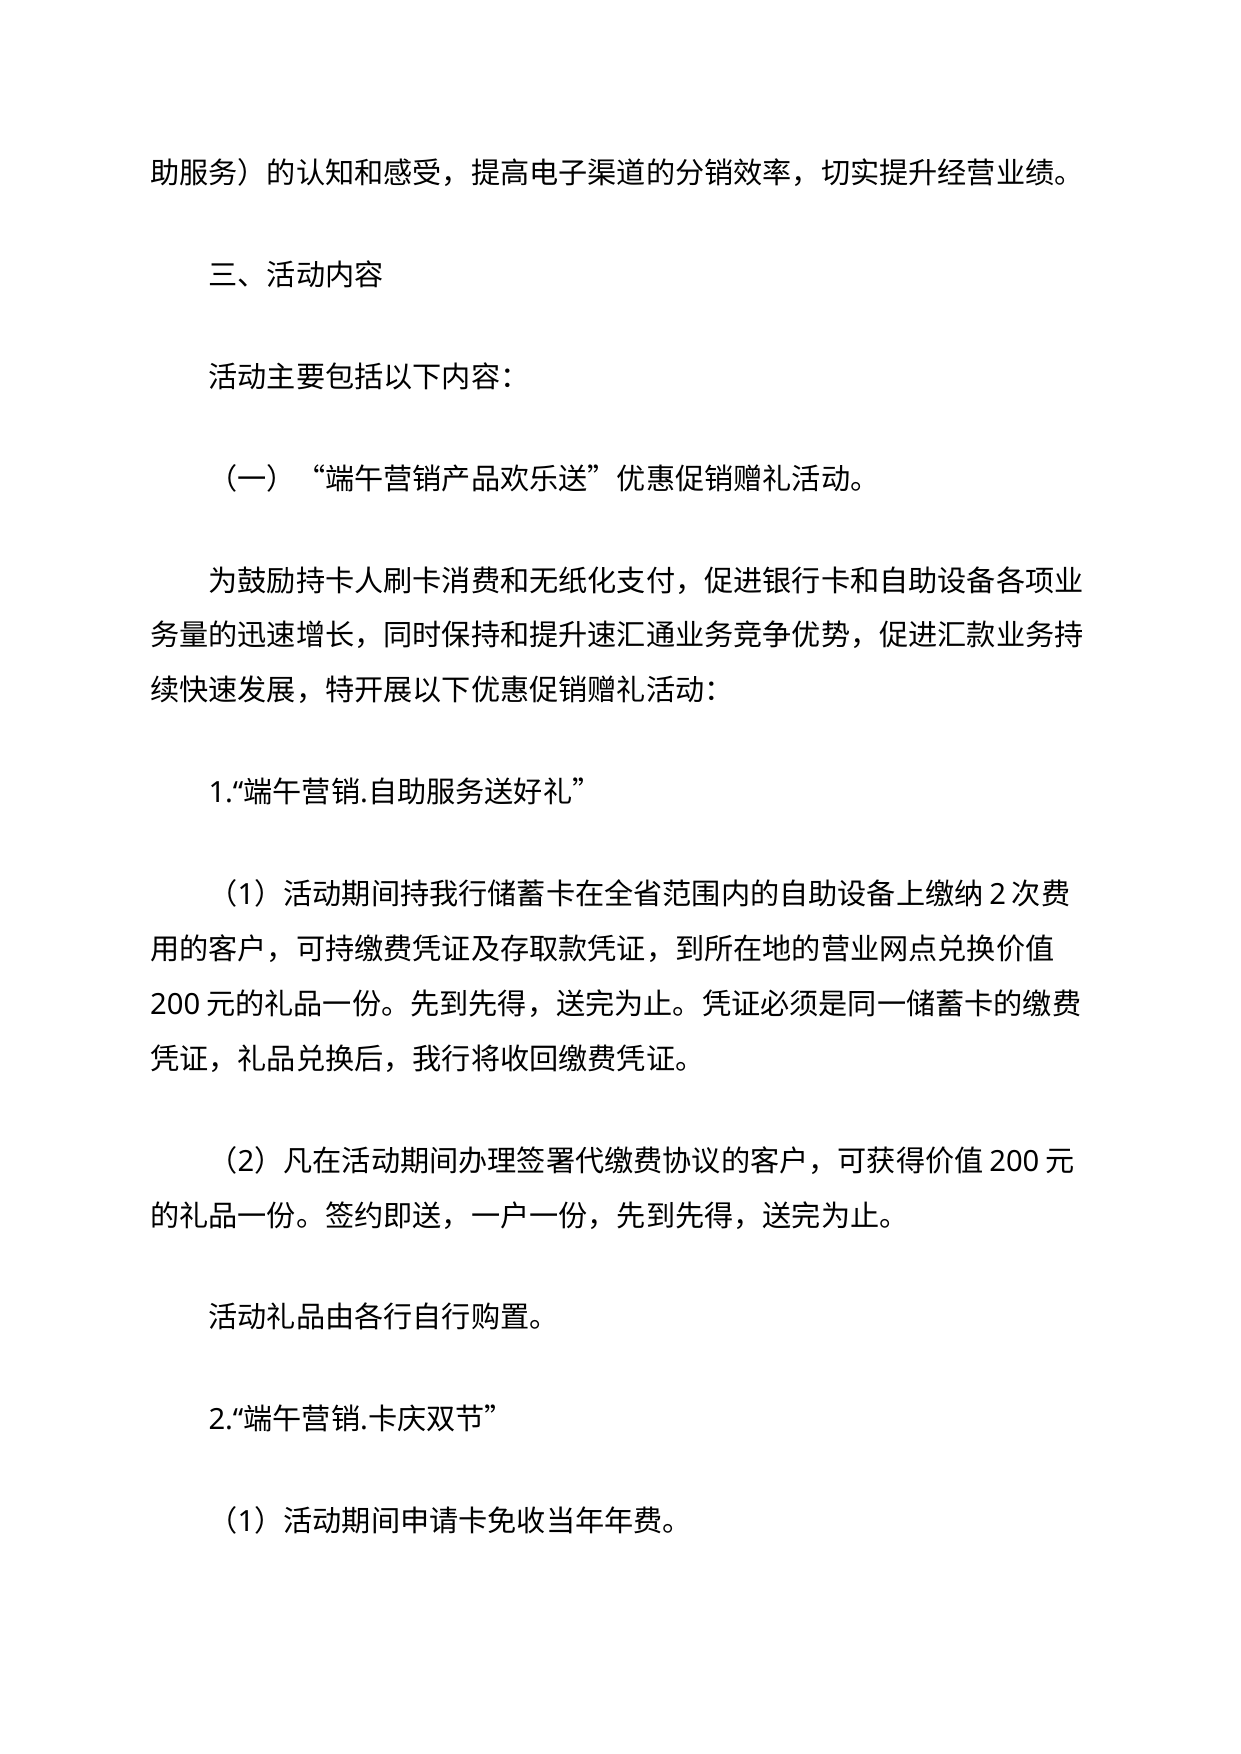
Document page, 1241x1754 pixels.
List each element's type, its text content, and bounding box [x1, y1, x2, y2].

text 活动礼品由各行自行购置。 [150, 1294, 1090, 1336]
text 为鼓励持卡人刷卡消费和无纸化支付，促进银行卡和自助设备各项业务量的迅速增长，同时保持和提升速汇通业务竞争优势，促进汇款业务持续快速发展，特开展以下优惠促销赠礼活动： [150, 557, 1090, 709]
text 2.“端午营销.卡庆双节” [150, 1396, 1090, 1438]
text 活动主要包括以下内容： [150, 353, 1090, 396]
text （1）活动期间申请卡免收当年年费。 [150, 1498, 1090, 1540]
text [150, 150, 1090, 192]
text （一）“端午营销产品欢乐送”优惠促销赠礼活动。 [150, 455, 1090, 498]
text 1.“端午营销.自助服务送好礼” [150, 769, 1090, 811]
text 三、活动内容 [150, 252, 1090, 294]
text （2）凡在活动期间办理签署代缴费协议的客户，可获得价值200元的礼品一份。签约即送，一户一份，先到先得，送完为止。 [150, 1137, 1090, 1234]
text （1）活动期间持我行储蓄卡在全省范围内的自助设备上缴纳2次费用的客户，可持缴费凭证及存取款凭证，到所在地的营业网点兑换价值200元的礼品一份。先到先得，送完为止。凭证必须是同一储蓄卡的缴费凭证，礼品兑换后，我行将收回缴费凭证。 [150, 871, 1090, 1078]
